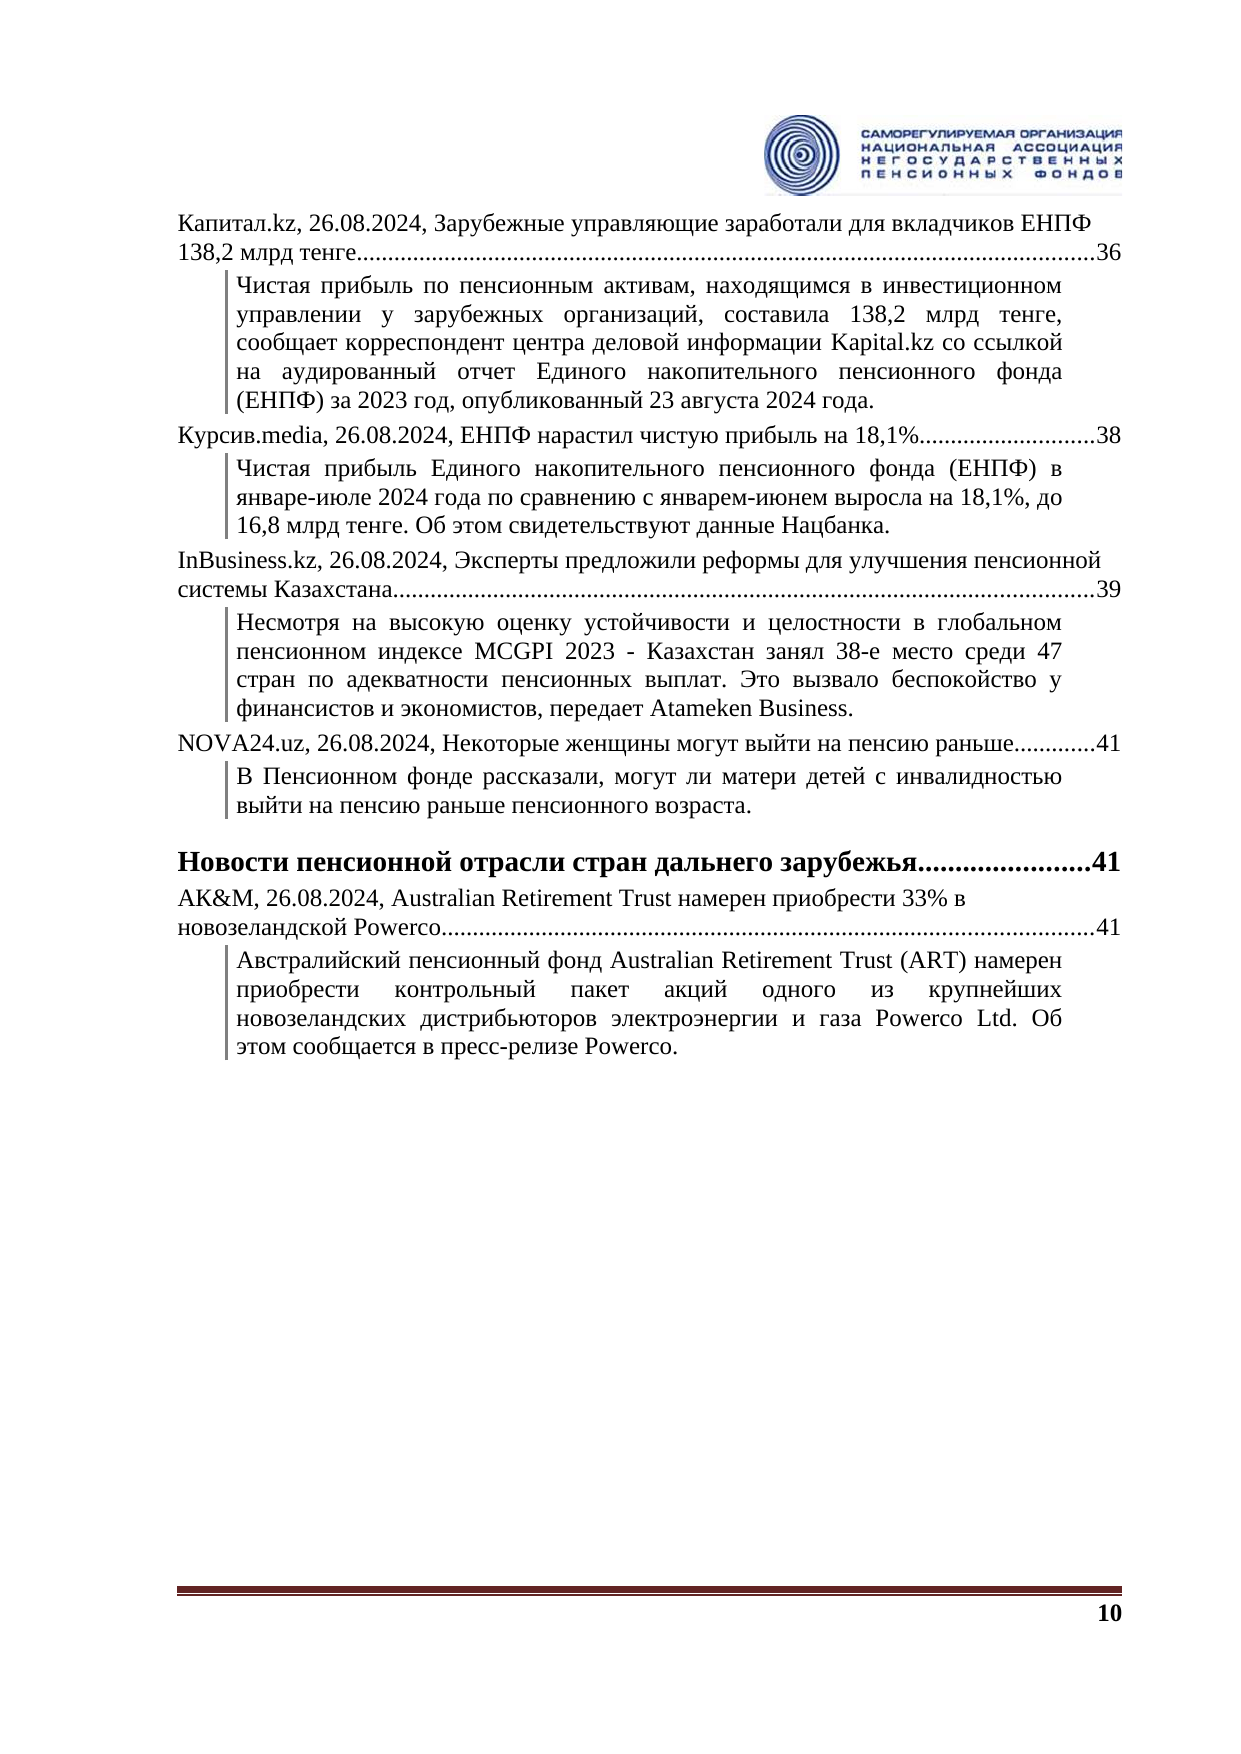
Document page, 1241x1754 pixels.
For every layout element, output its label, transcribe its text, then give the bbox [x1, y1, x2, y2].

text Чистая прибыль Единого накопительного пенсионного фонда (ЕНПФ) в январе-июле 2024 года по сравнению с январем-июнем выросла на 18,1%, до 16,8 млрд тенге. Об этом свидетельствуют данные Нацбанка. 38 [228, 453, 1063, 539]
text Австралийский пенсионный фонд Australian Retirement Trust (ART) намерен приобрести контрольный пакет акций одного из крупнейших новозеландских дистрибьюторов электроэнергии и газа Powerco Ltd. Об этом сообщается в пресс-релизе Powerco. 41 [228, 945, 1063, 1060]
picture [764, 115, 1123, 196]
text NOVA24.uz, 26.08.2024, Некоторые женщины могут выйти на пенсию раньше 41 [177, 728, 1122, 757]
text Новости пенсионной отрасли стран дальнего зарубежья 41 [177, 844, 1122, 877]
text InBusiness.kz, 26.08.2024, Эксперты предложили реформы для улучшения пенсионной системы Казахстана 39 [177, 545, 1122, 603]
text АК&М, 26.08.2024, Australian Retirement Trust намерен приобрести 33% в новозеландской Powerco 41 [177, 883, 1122, 941]
text Несмотря на высокую оценку устойчивости и целостности в глобальном пенсионном индексе MCGPI 2023 - Казахстан занял 38-е место среди 47 стран по адекватности пенсионных выплат. Это вызвало беспокойство у финансистов и экономистов, передает Atameken Business. 39 [228, 607, 1063, 722]
text Курсив.media, 26.08.2024, ЕНПФ нарастил чистую прибыль на 18,1% 38 [177, 420, 1122, 449]
text Чистая прибыль по пенсионным активам, находящимся в инвестиционном управлении у зарубежных организаций, составила 138,2 млрд тенге, сообщает корреспондент центра деловой информации Kapital.kz со ссылкой на аудированный отчет Единого накопительного пенсионного фонда (ЕНПФ) за 2023 год, опубликованный 23 августа 2024 года. 36 [228, 270, 1063, 414]
text Капитал.kz, 26.08.2024, Зарубежные управляющие заработали для вкладчиков ЕНПФ 138,2 млрд тенге 36 [177, 208, 1122, 266]
text В Пенсионном фонде рассказали, могут ли матери детей с инвалидностью выйти на пенсию раньше пенсионного возраста. 41 [228, 761, 1063, 819]
